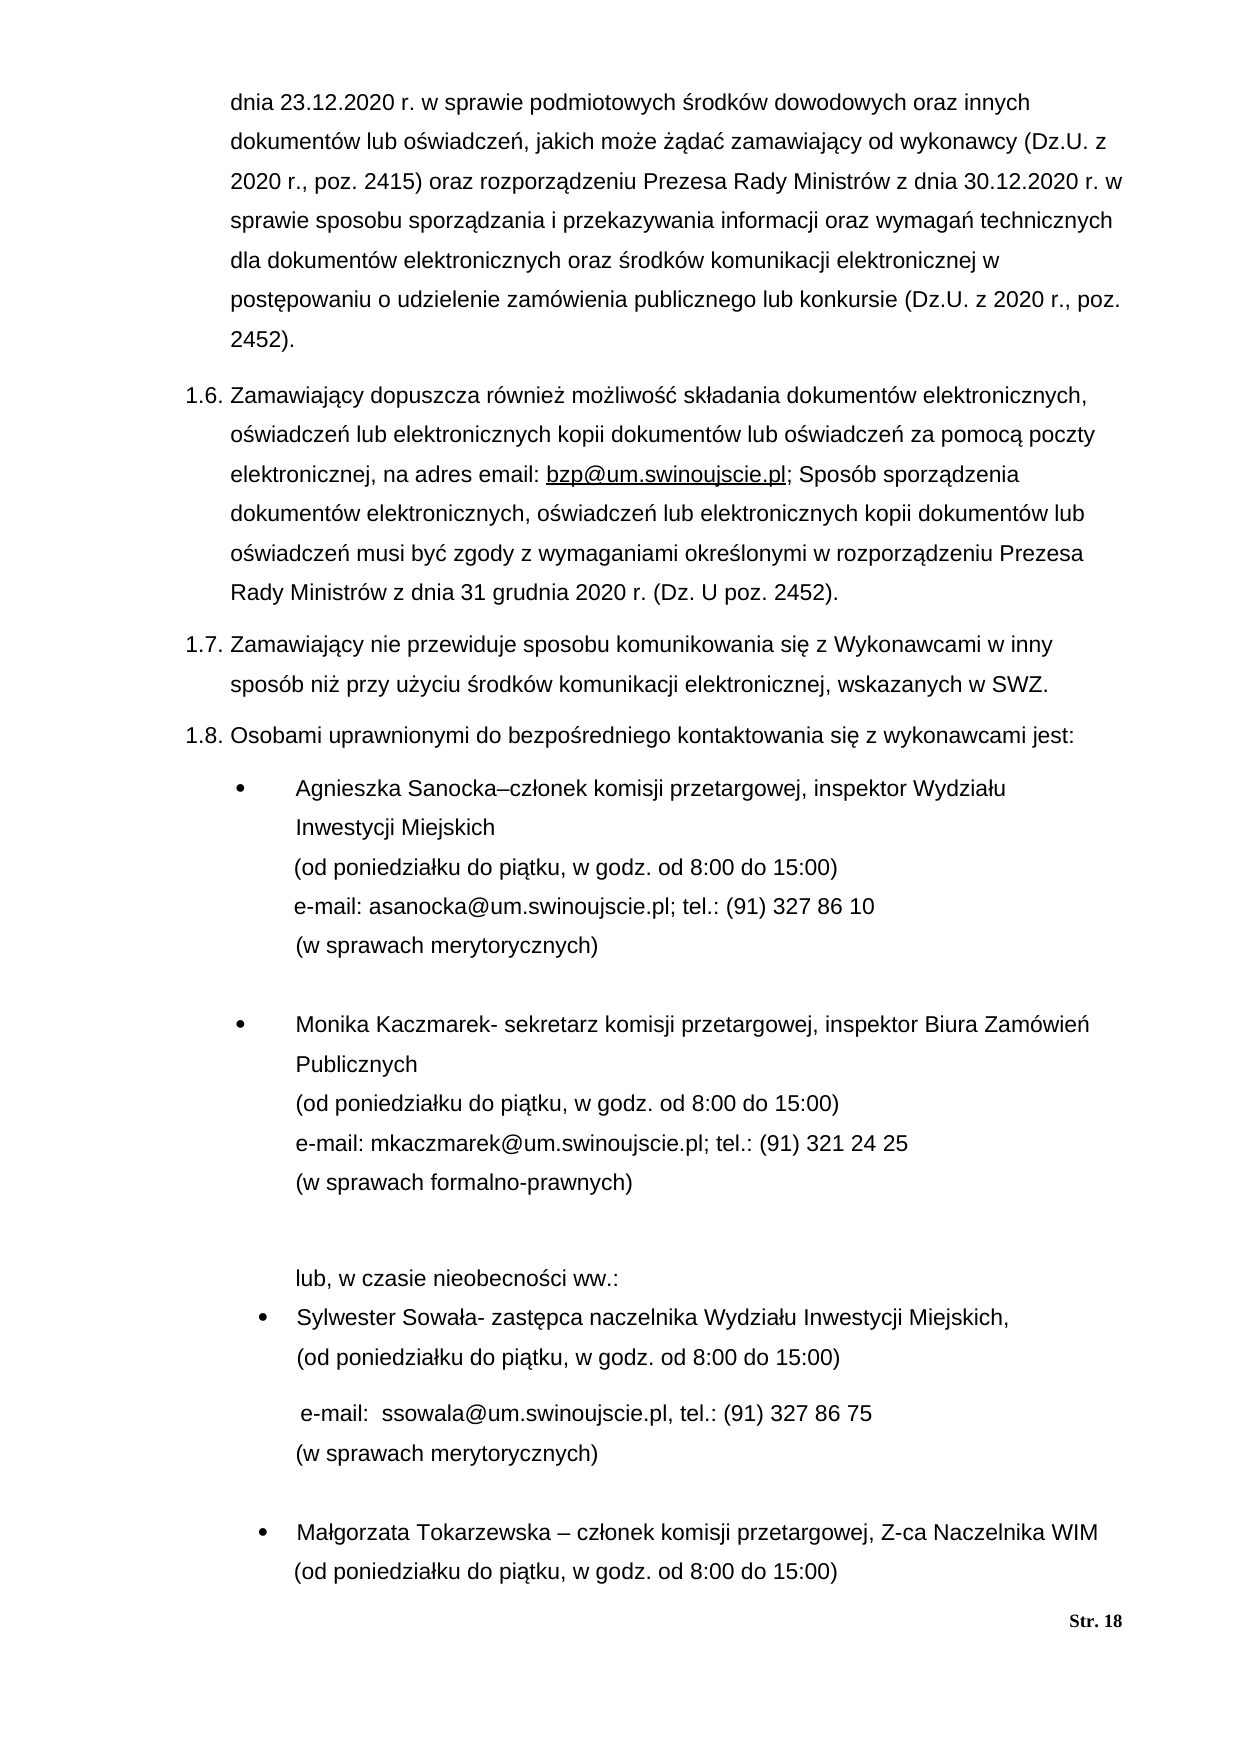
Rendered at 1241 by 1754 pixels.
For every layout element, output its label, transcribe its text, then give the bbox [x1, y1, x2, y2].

list (od poniedziałku do piątku, w godz. od 8:00 do 15:00) [295, 1090, 1122, 1117]
list lub, w czasie nieobecności ww.: [295, 1265, 1122, 1291]
list Zamawiający nie przewiduje sposobu komunikowania się z Wykonawcami w inny sposób niż przy użyciu środków komunikacji elektronicznej, wskazanych w SWZ. [185, 631, 1122, 697]
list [185, 89, 1122, 352]
list Zamawiający dopuszcza również możliwość składania dokumentów elektronicznych, oświadczeń lub elektronicznych kopii dokumentów lub oświadczeń za pomocą poczty elektronicznej, na adres email: bzp@um.swinoujscie.pl; Sposób sporządzenia dokumentów elektronicznych, oświadczeń lub elektronicznych kopii dokumentów lub oświadczeń musi być zgody z wymaganiami określonymi w rozporządzeniu Prezesa Rady Ministrów z dnia 31 grudnia 2020 r. (Dz. U poz. 2452). [185, 382, 1122, 605]
list Małgorzata Tokarzewska – członek komisji przetargowej, Z-ca Naczelnika WIM [259, 1518, 1122, 1545]
list e-mail: mkaczmarek@um.swinoujscie.pl; tel.: (91) 321 24 25 [295, 1130, 1122, 1156]
text e-mail: ssowala@um.swinoujscie.pl, tel.: (91) 327 86 75 [236, 1400, 1122, 1426]
text (od poniedziałku do piątku, w godz. od 8:00 do 15:00) [236, 1558, 1122, 1584]
list (od poniedziałku do piątku, w godz. od 8:00 do 15:00) [296, 1344, 1122, 1370]
text (w sprawach merytorycznych) [295, 932, 1122, 959]
text (od poniedziałku do piątku, w godz. od 8:00 do 15:00) [236, 853, 1122, 880]
list Agnieszka Sanocka–członek komisji przetargowej, inspektor Wydziału Inwestycji Miejskich [236, 774, 1122, 840]
list Monika Kaczmarek- sekretarz komisji przetargowej, inspektor Biura Zamówień Publicznych [236, 1011, 1122, 1077]
list Sylwester Sowała- zastępca naczelnika Wydziału Inwestycji Miejskich, [259, 1304, 1122, 1331]
list (w sprawach formalno-prawnych) [295, 1169, 1122, 1196]
text (w sprawach merytorycznych) [236, 1439, 1122, 1466]
list Osobami uprawnionymi do bezpośredniego kontaktowania się z wykonawcami jest: [185, 722, 1122, 749]
text e-mail: asanocka@um.swinoujscie.pl; tel.: (91) 327 86 10 [236, 893, 1122, 919]
